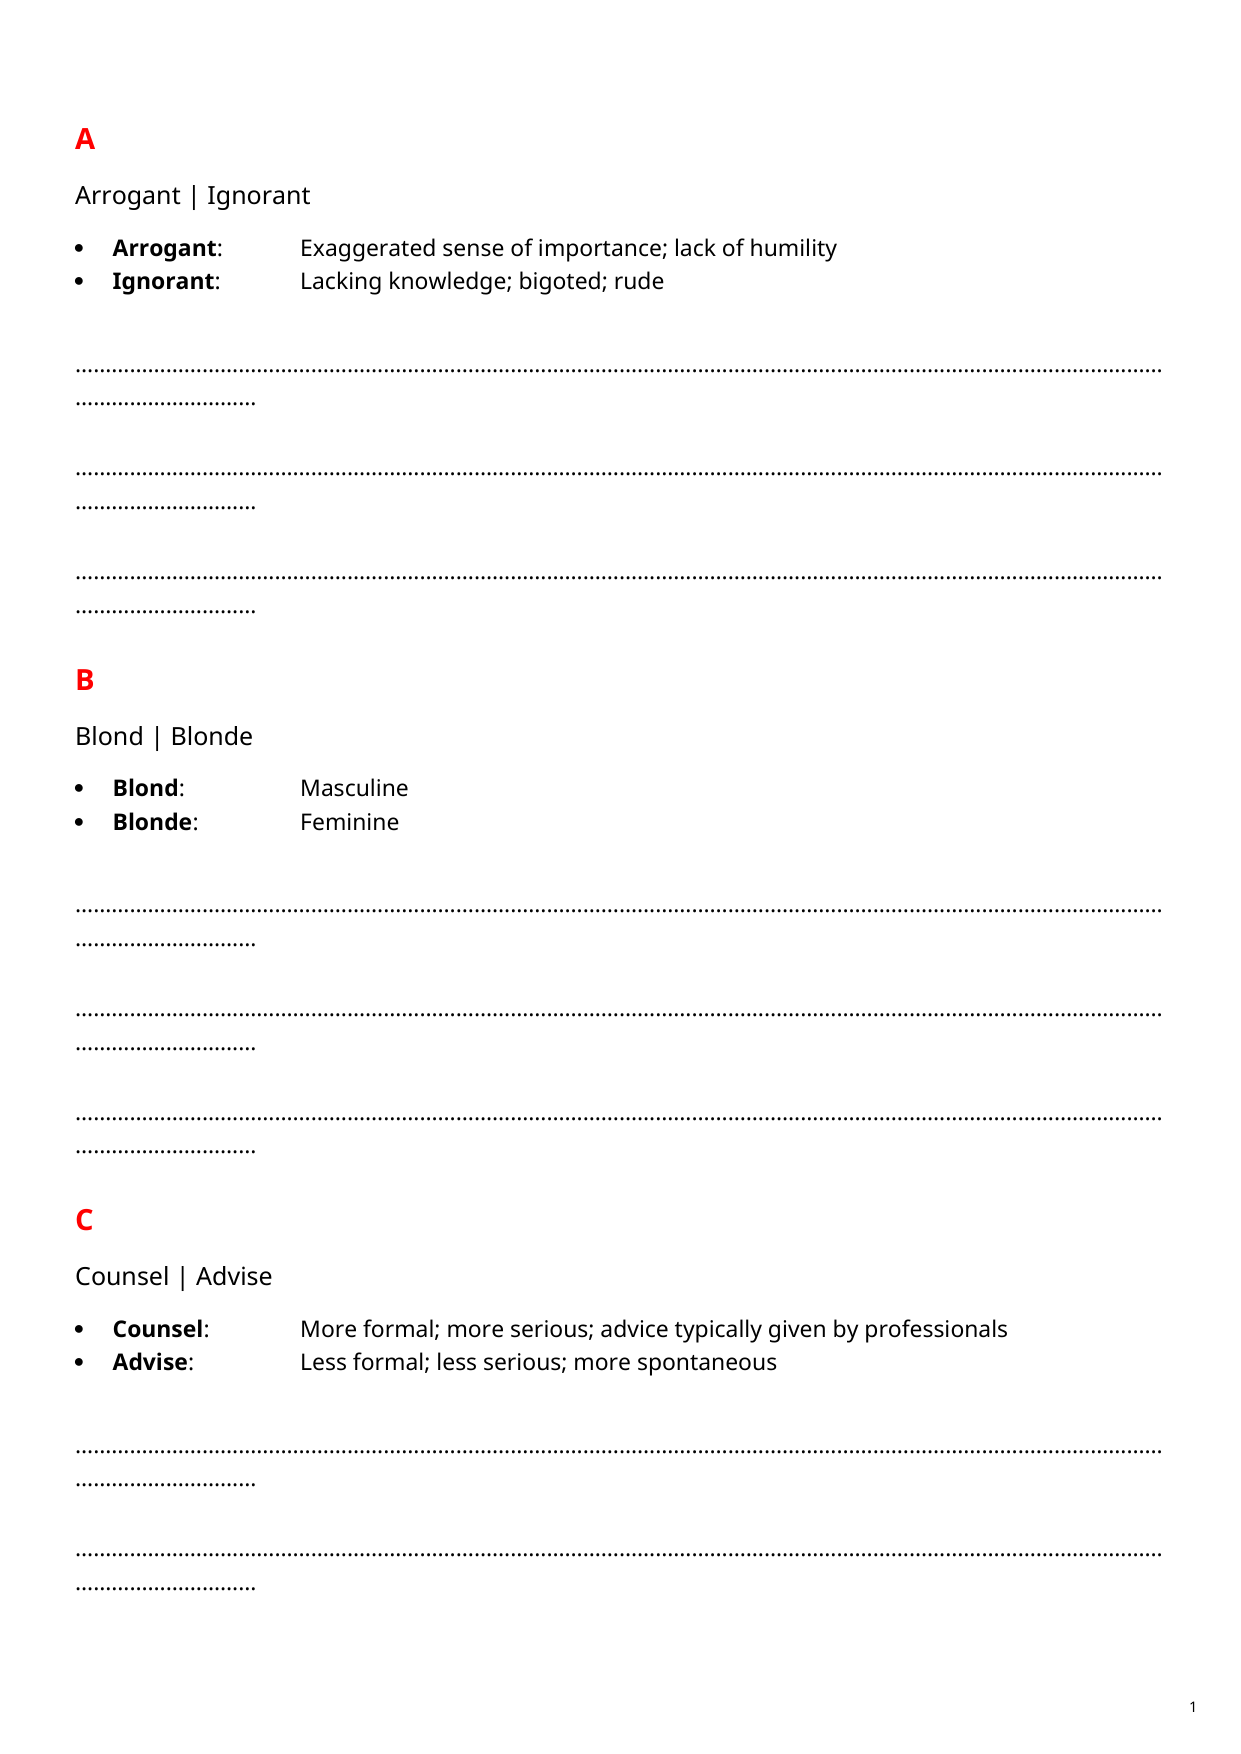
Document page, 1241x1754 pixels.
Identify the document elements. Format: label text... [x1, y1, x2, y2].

text A [75, 118, 1165, 158]
list Arrogant: Exaggerated sense of importance; lack of humility [75, 231, 1165, 263]
text ………………………………………………………………………………………………………………………………………………………………………………………… [75, 451, 1165, 516]
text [75, 1428, 1165, 1493]
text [75, 1532, 1165, 1597]
list Ignorant: Lacking knowledge; bigoted; rude [75, 265, 1165, 296]
list Blond: Masculine [75, 772, 1165, 803]
text ………………………………………………………………………………………………………………………………………………………………………………………… [75, 992, 1165, 1057]
list Advise: Less formal; less serious; more spontaneous [75, 1346, 1165, 1377]
text ………………………………………………………………………………………………………………………………………………………………………………………… [75, 347, 1165, 412]
list Counsel: More formal; more serious; advice typically given by professionals [75, 1312, 1165, 1344]
text ………………………………………………………………………………………………………………………………………………………………………………………… [75, 555, 1165, 620]
list Blonde: Feminine [75, 806, 1165, 837]
text Counsel | Advise [75, 1259, 1165, 1293]
text C [75, 1199, 1165, 1239]
text ………………………………………………………………………………………………………………………………………………………………………………………… [75, 1096, 1165, 1161]
text B [75, 659, 1165, 699]
text Arrogant | Ignorant [75, 178, 1165, 212]
text ………………………………………………………………………………………………………………………………………………………………………………………… [75, 888, 1165, 953]
text Blond | Blonde [75, 718, 1165, 753]
